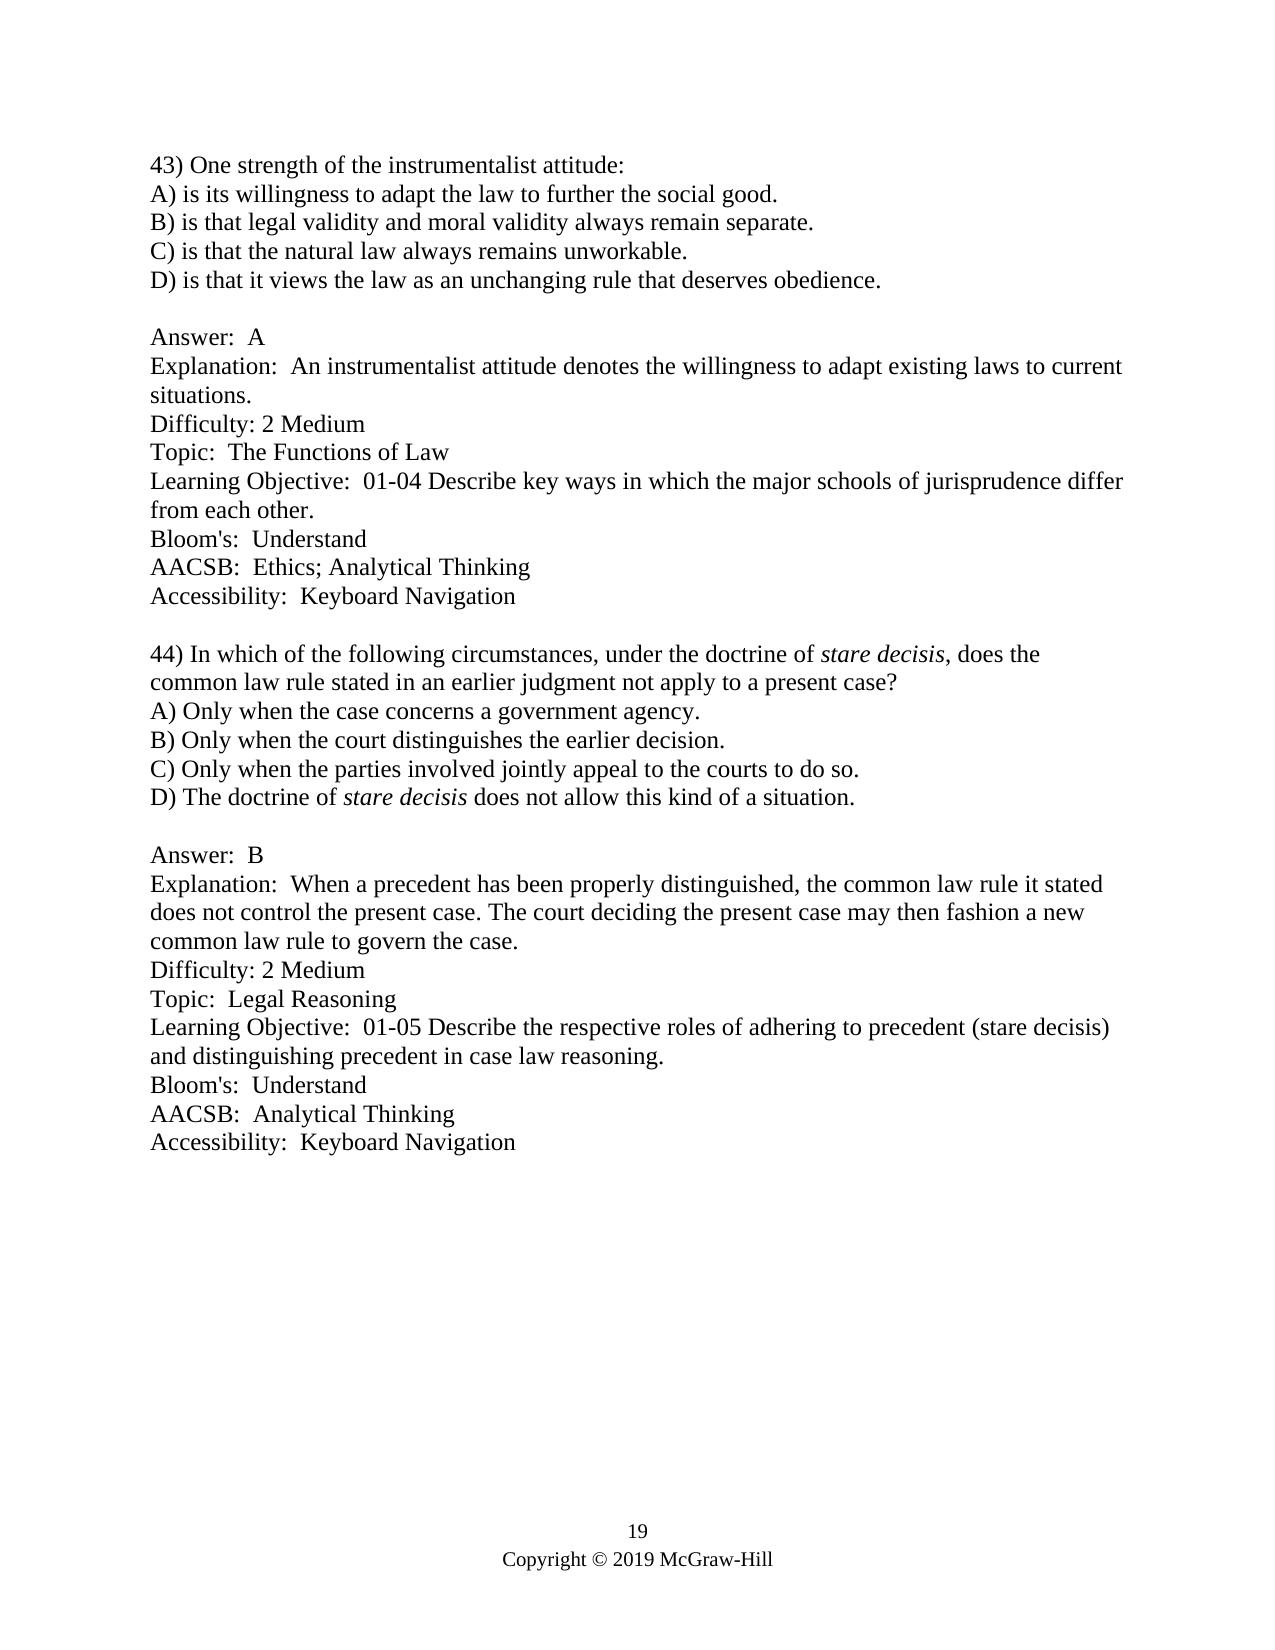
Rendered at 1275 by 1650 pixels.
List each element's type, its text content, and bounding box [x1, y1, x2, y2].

text A) Only when the case concerns a government agency. [150, 696, 1125, 725]
text C) Only when the parties involved jointly appeal to the courts to do so. [150, 754, 1125, 782]
text A) is its willingness to adapt the law to further the social good. [150, 179, 1125, 207]
text Accessibility: Keyboard Navigation [150, 581, 1125, 610]
text C) is that the natural law always remains unworkable. [150, 236, 1125, 265]
text D) is that it views the law as an unchanging rule that deserves obedience. [150, 265, 1125, 294]
text 44) In which of the following circumstances, under the doctrine of stare decisis, does the common law rule stated in an earlier judgment not apply to a present case? [150, 639, 1125, 696]
text Explanation: When a precedent has been properly distinguished, the common law rule it stated does not control the present case. The court deciding the present case may then fashion a new common law rule to govern the case. [150, 869, 1125, 955]
text AACSB: Analytical Thinking [150, 1099, 1125, 1127]
text Explanation: An instrumentalist attitude denotes the willingness to adapt existing laws to current situations. [150, 351, 1125, 409]
text B) is that legal validity and moral validity always remain separate. [150, 207, 1125, 236]
text Difficulty: 2 Medium [150, 409, 1125, 437]
text Learning Objective: 01-04 Describe key ways in which the major schools of jurisprudence differ from each other. [150, 466, 1125, 524]
text B) Only when the court distinguishes the earlier decision. [150, 725, 1125, 754]
text Topic: Legal Reasoning [150, 984, 1125, 1012]
text AACSB: Ethics; Analytical Thinking [150, 552, 1125, 581]
text D) The doctrine of stare decisis does not allow this kind of a situation. [150, 782, 1125, 811]
text Bloom's: Understand [150, 524, 1125, 552]
text Answer: B [150, 840, 1125, 869]
text Topic: The Functions of Law [150, 437, 1125, 466]
text Learning Objective: 01-05 Describe the respective roles of adhering to precedent (stare decisis) and distinguishing precedent in case law reasoning. [150, 1012, 1125, 1070]
text Bloom's: Understand [150, 1070, 1125, 1099]
text Accessibility: Keyboard Navigation [150, 1127, 1125, 1156]
text Difficulty: 2 Medium [150, 955, 1125, 984]
text Answer: A [150, 322, 1125, 351]
text 43) One strength of the instrumentalist attitude: [150, 150, 1125, 179]
